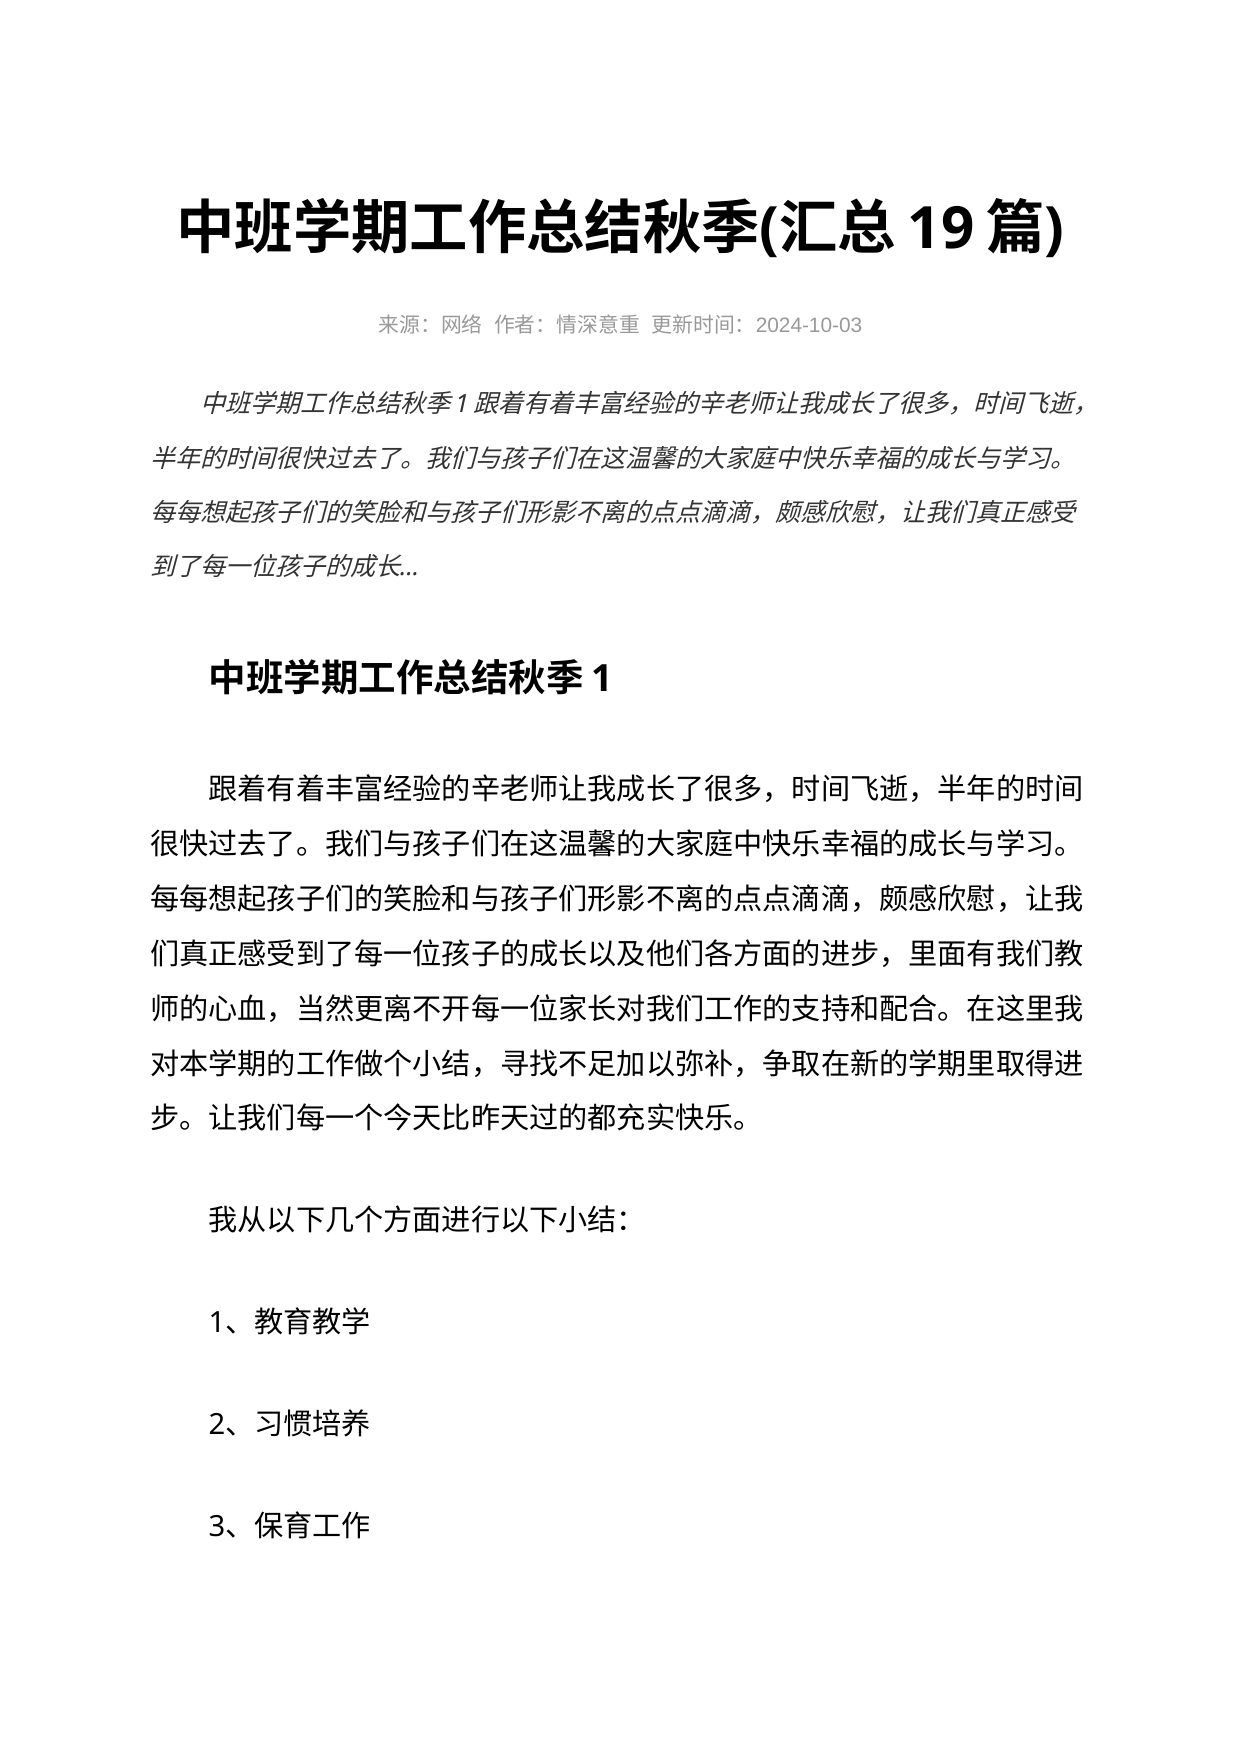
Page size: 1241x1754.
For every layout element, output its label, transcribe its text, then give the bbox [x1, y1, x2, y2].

text 中班学期工作总结秋季1 [150, 648, 1090, 703]
text 1、教育教学 [150, 1299, 1090, 1341]
text 中班学期工作总结秋季1跟着有着丰富经验的辛老师让我成长了很多，时间飞逝，半年的时间很快过去了。我们与孩子们在这温馨的大家庭中快乐幸福的成长与学习。每每想起孩子们的笑脸和与孩子们形影不离的点点滴滴，颇感欣慰，让我们真正感受到了每一位孩子的成长... [150, 384, 1090, 583]
text 2、习惯培养 [150, 1401, 1090, 1443]
text 3、保育工作 [150, 1503, 1090, 1545]
text 来源：网络 作者：情深意重 更新时间：2024-10-03 [150, 313, 1090, 337]
text 跟着有着丰富经验的辛老师让我成长了很多，时间飞逝，半年的时间很快过去了。我们与孩子们在这温馨的大家庭中快乐幸福的成长与学习。每每想起孩子们的笑脸和与孩子们形影不离的点点滴滴，颇感欣慰，让我们真正感受到了每一位孩子的成长以及他们各方面的进步，里面有我们教师的心血，当然更离不开每一位家长对我们工作的支持和配合。在这里我对本学期的工作做个小结，寻找不足加以弥补，争取在新的学期里取得进步。让我们每一个今天比昨天过的都充实快乐。 [150, 766, 1090, 1137]
text 我从以下几个方面进行以下小结： [150, 1197, 1090, 1239]
subtitle 中班学期工作总结秋季(汇总19篇) [150, 181, 1090, 266]
